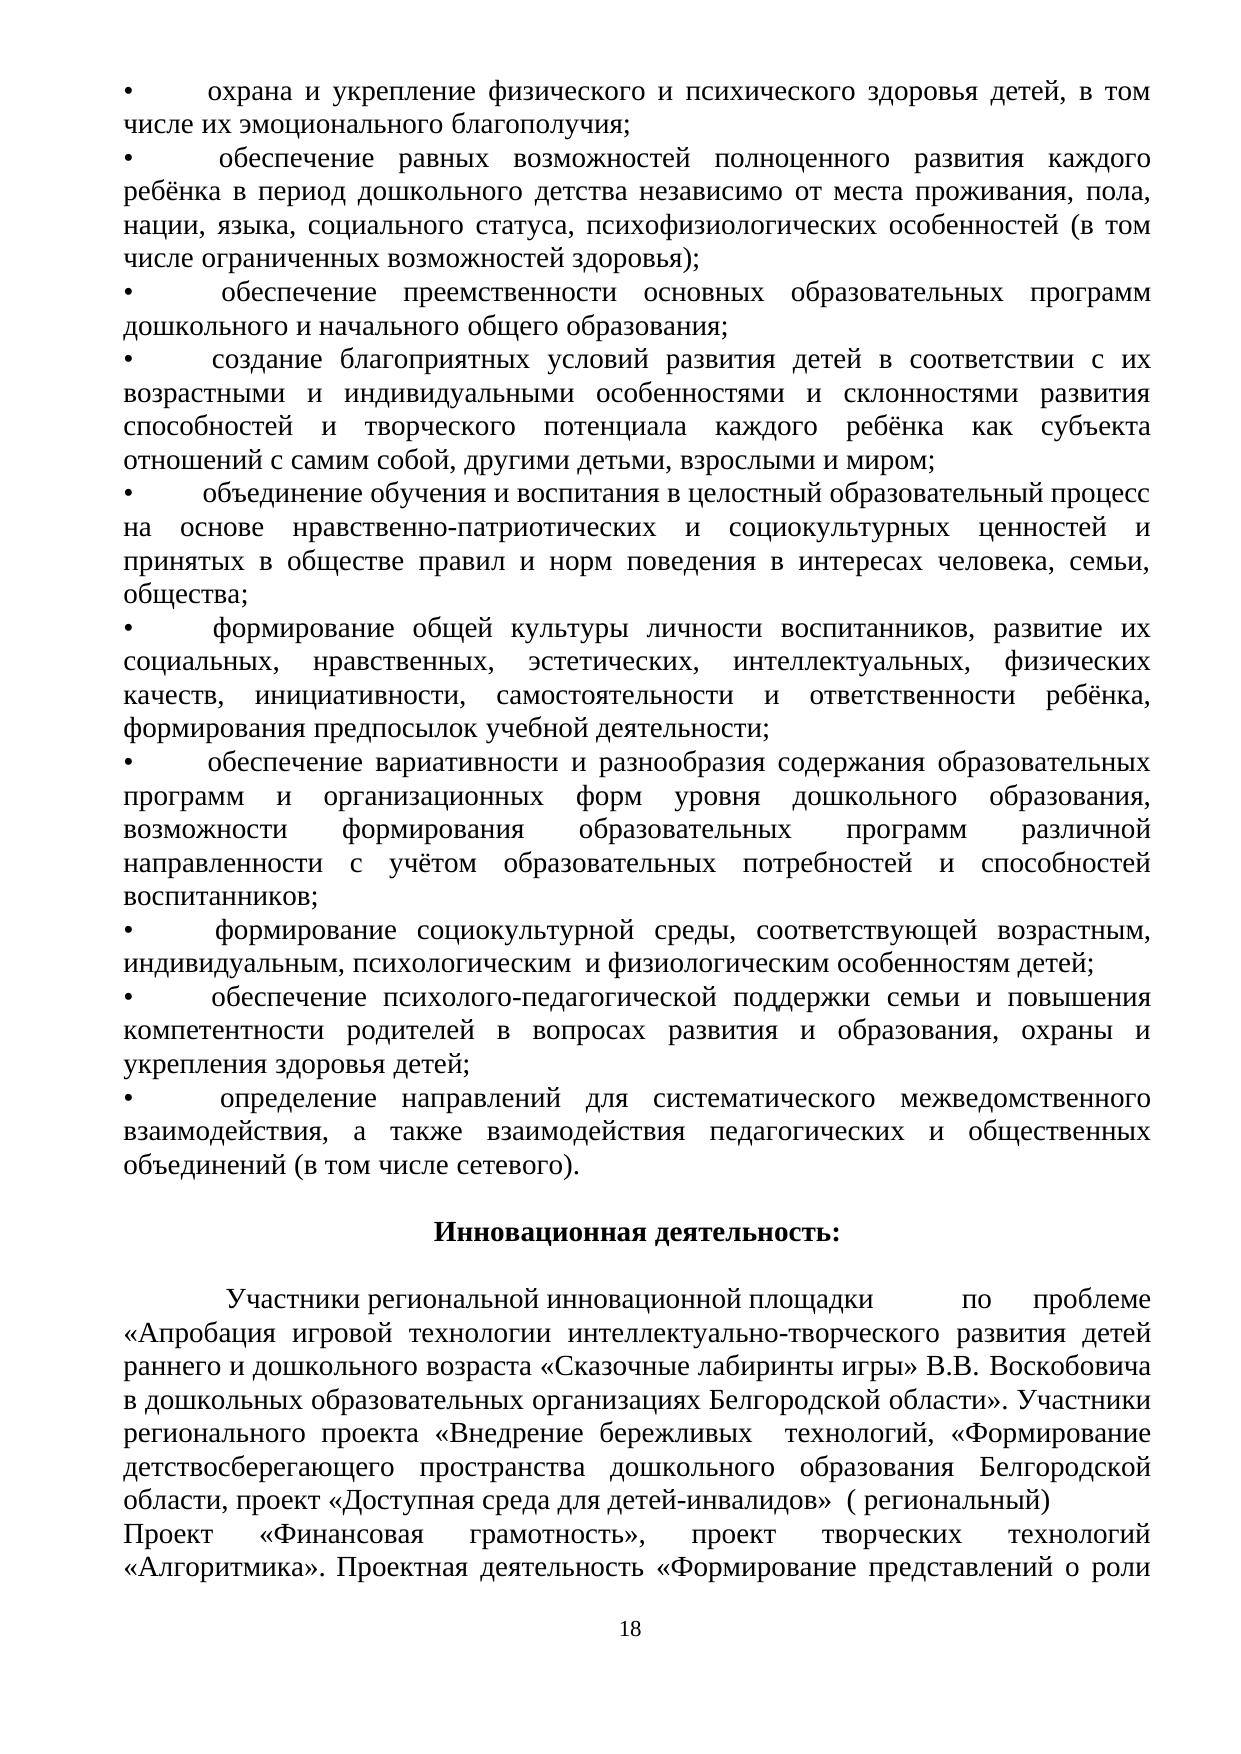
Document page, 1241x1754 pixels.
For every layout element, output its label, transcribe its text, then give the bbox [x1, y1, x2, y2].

list объединение обучения и воспитания в целостный образовательный процесс на основе нравственно-патриотических и социокультурных ценностей и принятых в обществе правил и норм поведения в интересах человека, семьи, общества; [123, 476, 1151, 610]
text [123, 1516, 1151, 1583]
list обеспечение равных возможностей полноценного развития каждого ребёнка в период дошкольного детства независимо от места проживания, пола, нации, языка, социального статуса, психофизиологических особенностей (в том числе ограниченных возможностей здоровья); [123, 140, 1151, 274]
list определение направлений для систематического межведомственного взаимодействия, а также взаимодействия педагогических и общественных объединений (в том числе сетевого). [123, 1080, 1151, 1180]
list обеспечение психолого-педагогической поддержки семьи и повышения компетентности родителей в вопросах развития и образования, охраны и укрепления здоровья детей; [123, 979, 1151, 1079]
subtitle Инновационная деятельность: [123, 1214, 1151, 1248]
list обеспечение вариативности и разнообразия содержания образовательных программ и организационных форм уровня дошкольного образования, возможности формирования образовательных программ различной направленности с учётом образовательных потребностей и способностей воспитанников; [123, 744, 1151, 912]
text Участники региональной инновационной площадки по проблеме «Апробация игровой технологии интеллектуально-творческого развития детей раннего и дошкольного возраста «Сказочные лабиринты игры» В.В. Воскобовича в дошкольных образовательных организациях Белгородской области». Участники регионального проекта «Внедрение бережливых технологий, «Формирование детствосберегающего пространства дошкольного образования Белгородской области, проект «Доступная среда для детей-инвалидов» ( региональный) [123, 1281, 1151, 1516]
list создание благоприятных условий развития детей в соответствии с их возрастными и индивидуальными особенностями и склонностями развития способностей и творческого потенциала каждого ребёнка как субъекта отношений с самим собой, другими детьми, взрослыми и миром; [123, 341, 1151, 476]
list формирование социокультурной среды, соответствующей возрастным, индивидуальным, психологическим и физиологическим особенностям детей; [123, 912, 1151, 979]
list охрана и укрепление физического и психического здоровья детей, в том числе их эмоционального благополучия; [123, 73, 1151, 140]
list формирование общей культуры личности воспитанников, развитие их социальных, нравственных, эстетических, интеллектуальных, физических качеств, инициативности, самостоятельности и ответственности ребёнка, формирования предпосылок учебной деятельности; [123, 610, 1151, 744]
list обеспечение преемственности основных образовательных программ дошкольного и начального общего образования; [123, 274, 1151, 341]
